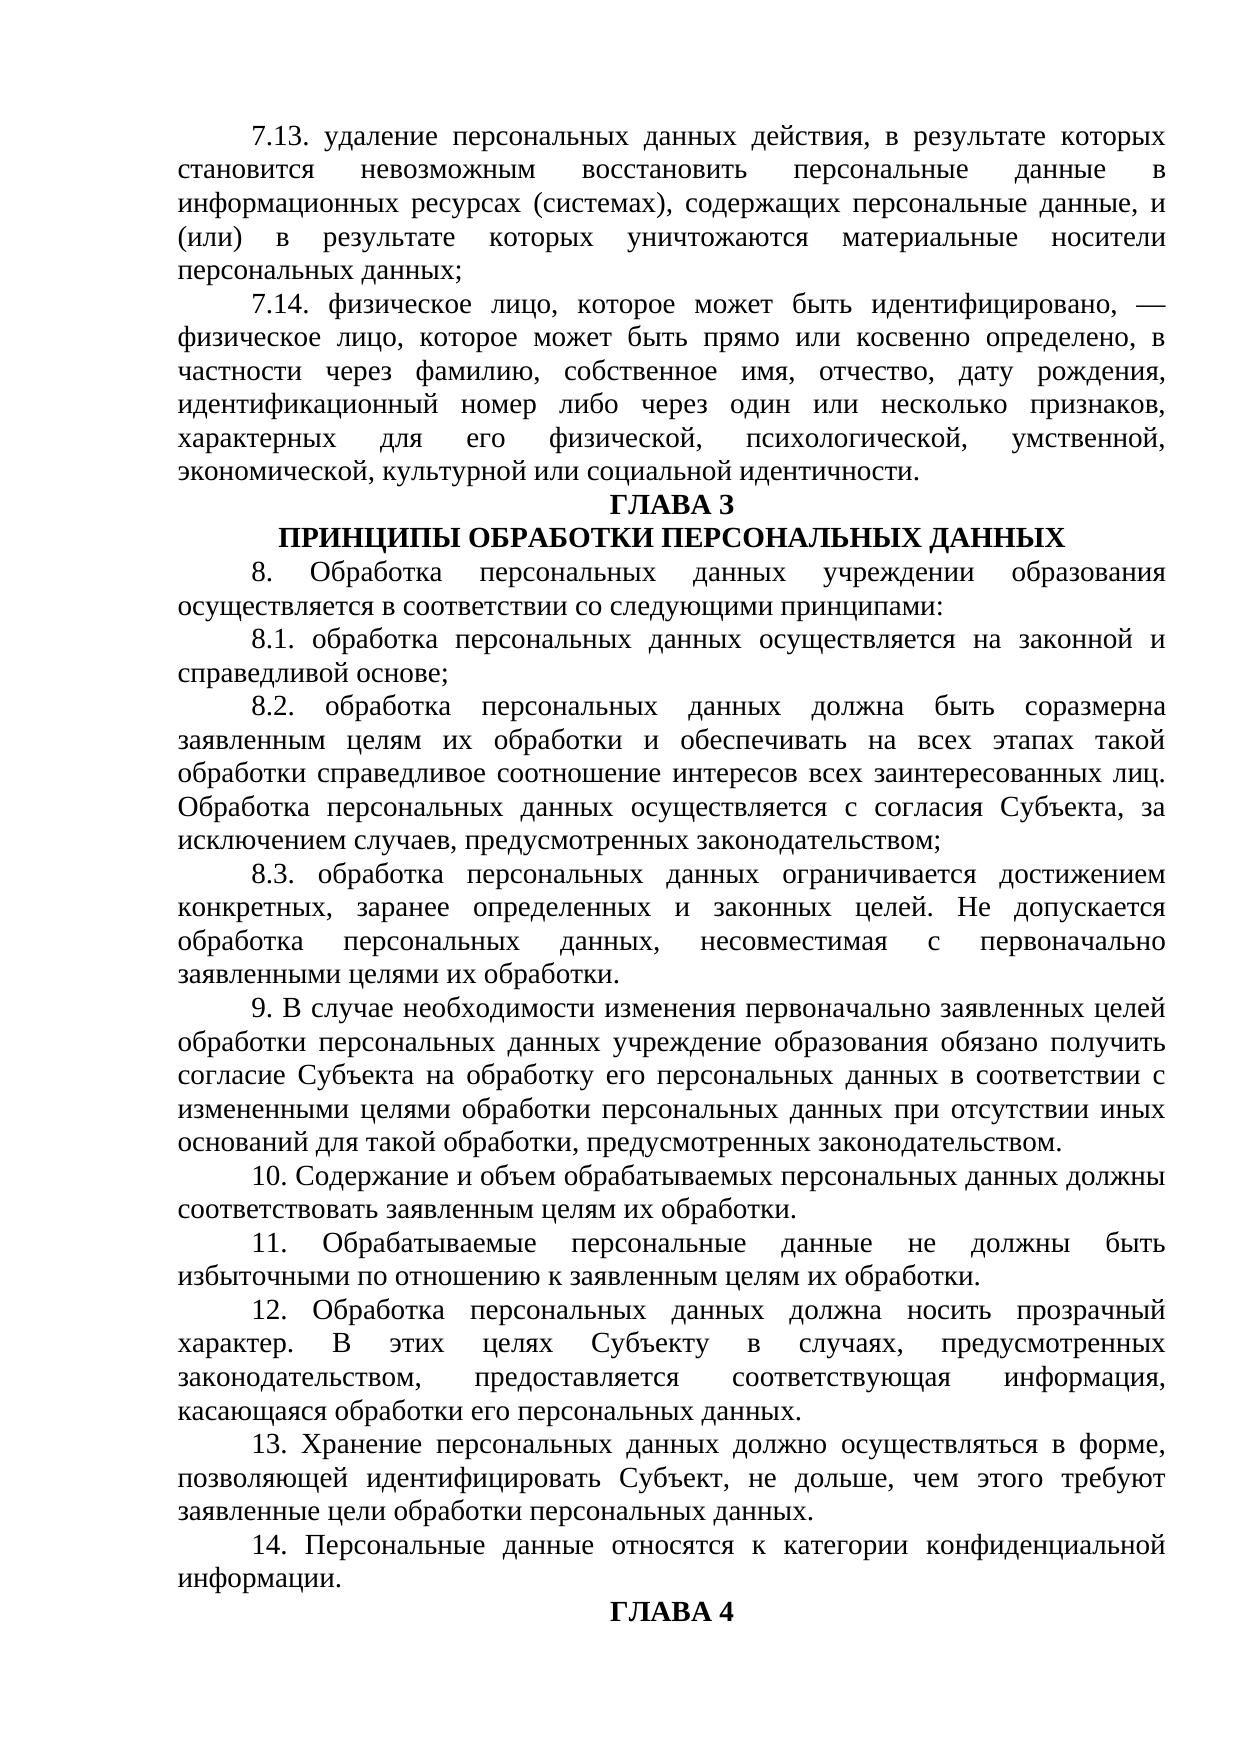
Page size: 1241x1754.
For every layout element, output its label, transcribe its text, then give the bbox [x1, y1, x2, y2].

text 7.13. удаление персональных данных действия, в результате которых становится невозможным восстановить персональные данные в информационных ресурсах (системах), содержащих персональные данные, и (или) в результате которых уничтожаются материальные носители персональных данных; [177, 118, 1167, 286]
text 9. В случае необходимости изменения первоначально заявленных целей обработки персональных данных учреждение образования обязано получить согласие Субъекта на обработку его персональных данных в соответствии с измененными целями обработки персональных данных при отсутствии иных оснований для такой обработки, предусмотренных законодательством. [177, 990, 1167, 1158]
text 8.1. обработка персональных данных осуществляется на законной и справедливой основе; [177, 621, 1167, 688]
text 13. Хранение персональных данных должно осуществляться в форме, позволяющей идентифицировать Субъект, не дольше, чем этого требуют заявленные цели обработки персональных данных. [177, 1426, 1167, 1527]
text ПРИНЦИПЫ ОБРАБОТКИ ПЕРСОНАЛЬНЫХ ДАННЫХ [177, 521, 1167, 554]
text 12. Обработка персональных данных должна носить прозрачный характер. В этих целях Субъекту в случаях, предусмотренных законодательством, предоставляется соответствующая информация, касающаяся обработки его персональных данных. [177, 1292, 1167, 1426]
text 7.14. физическое лицо, которое может быть идентифицировано, — физическое лицо, которое может быть прямо или косвенно определено, в частности через фамилию, собственное имя, отчество, дату рождения, идентификационный номер либо через один или несколько признаков, характерных для его физической, психологической, умственной, экономической, культурной или социальной идентичности. [177, 286, 1167, 487]
text 8.3. обработка персональных данных ограничивается достижением конкретных, заранее определенных и законных целей. Не допускается обработка персональных данных, несовместимая с первоначально заявленными целями их обработки. [177, 856, 1167, 990]
text 11. Обрабатываемые персональные данные не должны быть избыточными по отношению к заявленным целям их обработки. [177, 1225, 1167, 1292]
text 14. Персональные данные относятся к категории конфиденциальной информации. [177, 1527, 1167, 1594]
text 8.2. обработка персональных данных должна быть соразмерна заявленным целям их обработки и обеспечивать на всех этапах такой обработки справедливое соотношение интересов всех заинтересованных лиц. Обработка персональных данных осуществляется с согласия Субъекта, за исключением случаев, предусмотренных законодательством; [177, 688, 1167, 856]
text ГЛАВА З [177, 487, 1167, 521]
text ГЛАВА 4 [177, 1594, 1167, 1627]
text 8. Обработка персональных данных учреждении образования осуществляется в соответствии со следующими принципами: [177, 554, 1167, 621]
text 10. Содержание и объем обрабатываемых персональных данных должны соответствовать заявленным целям их обработки. [177, 1158, 1167, 1225]
